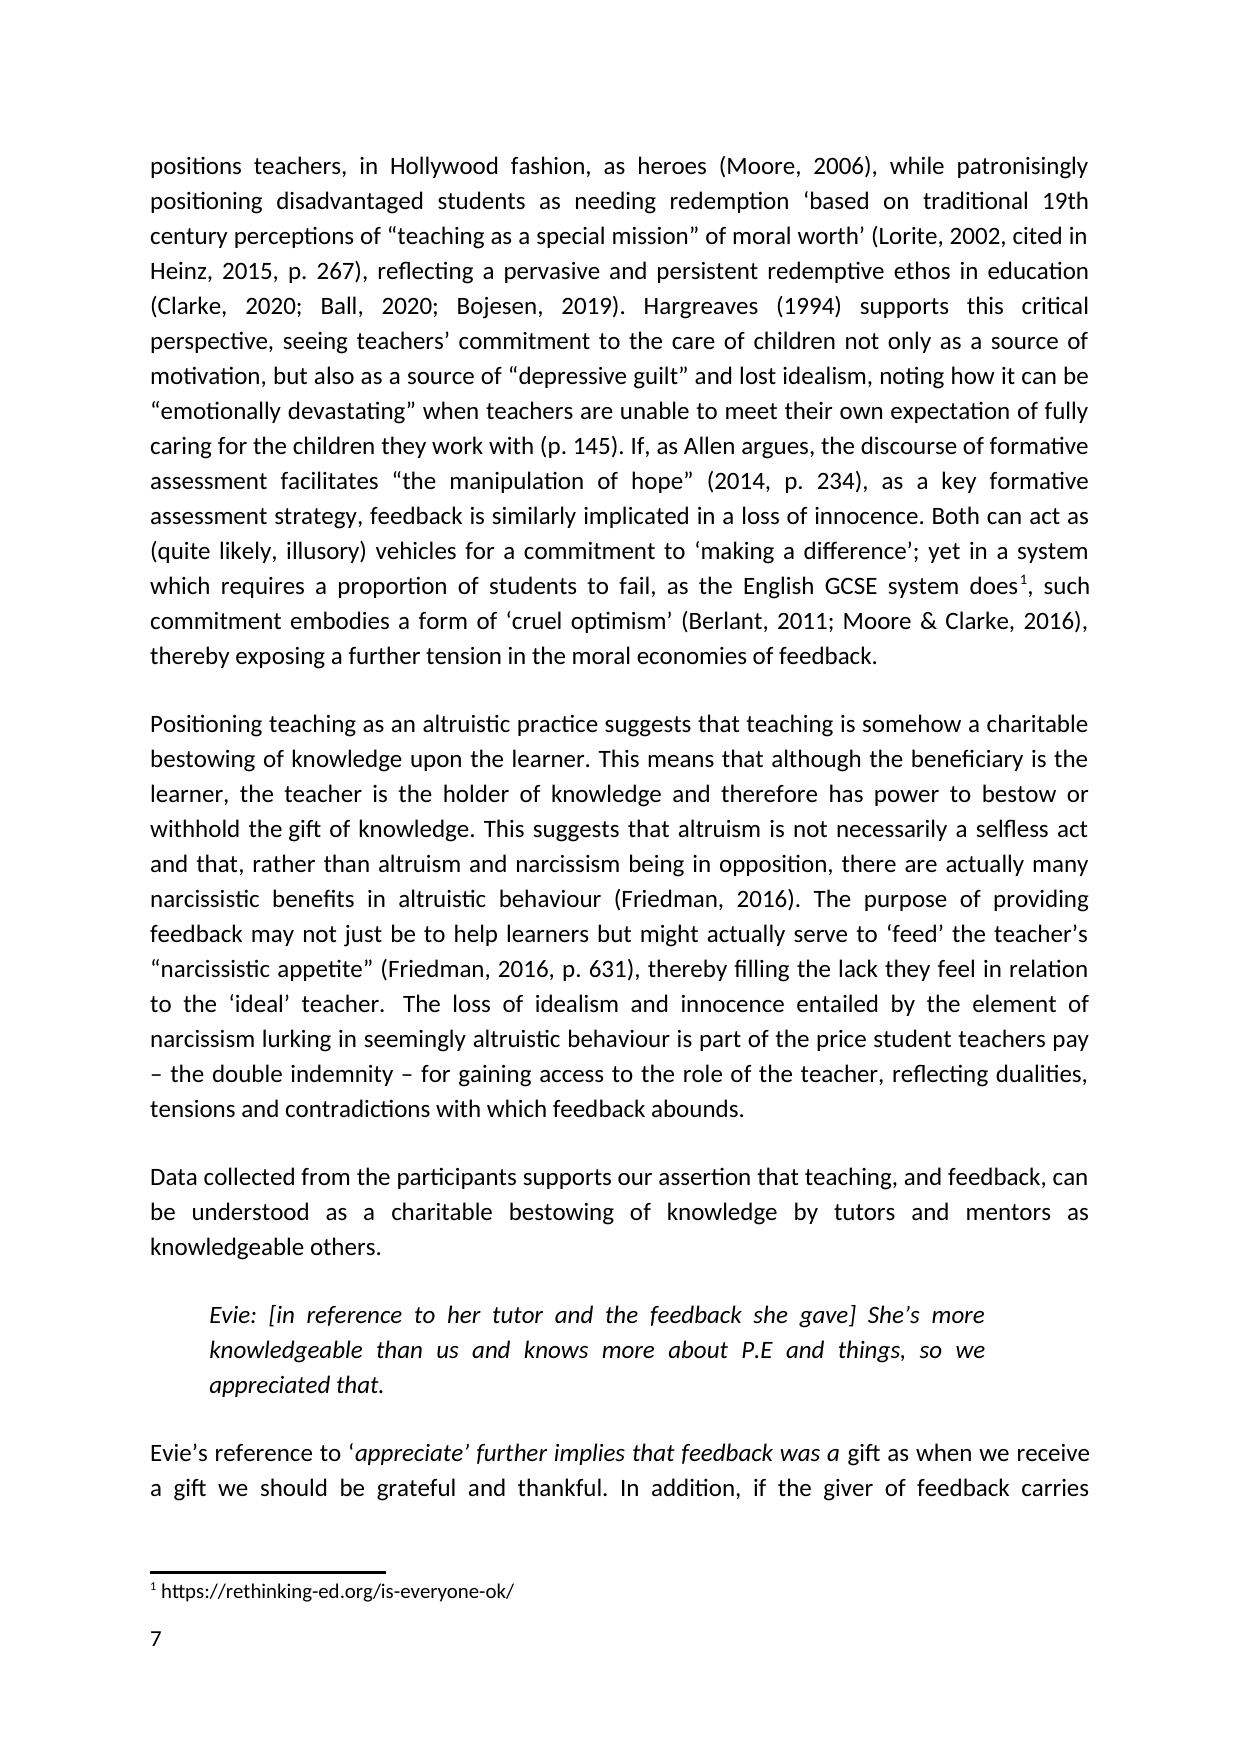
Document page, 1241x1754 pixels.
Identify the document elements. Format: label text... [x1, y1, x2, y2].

text Data collected from the participants supports our assertion that teaching, and feedback, can be understood as a charitable bestowing of knowledge by tutors and mentors as knowledgeable others. [150, 1161, 1090, 1262]
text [150, 150, 1090, 671]
text Evie: [in reference to her tutor and the feedback she gave] She’s more knowledgeable than us and knows more about P.E and things, so we appreciated that. [209, 1299, 989, 1399]
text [150, 1437, 1090, 1503]
text Positioning teaching as an altruistic practice suggests that teaching is somehow a charitable bestowing of knowledge upon the learner. This means that although the beneficiary is the learner, the teacher is the holder of knowledge and therefore has power to bestow or withhold the gift of knowledge. This suggests that altruism is not necessarily a selfless act and that, rather than altruism and narcissism being in opposition, there are actually many narcissistic benefits in altruistic behaviour (Friedman, 2016). The purpose of providing feedback may not just be to help learners but might actually serve to ‘feed’ the teacher’s “narcissistic appetite” (Friedman, 2016, p. 631), thereby filling the lack they feel in relation to the ‘ideal’ teacher. The loss of idealism and innocence entailed by the element of narcissism lurking in seemingly altruistic behaviour is part of the price student teachers pay – the double indemnity – for gaining access to the role of the teacher, reflecting dualities, tensions and contradictions with which feedback abounds. [150, 708, 1090, 1123]
